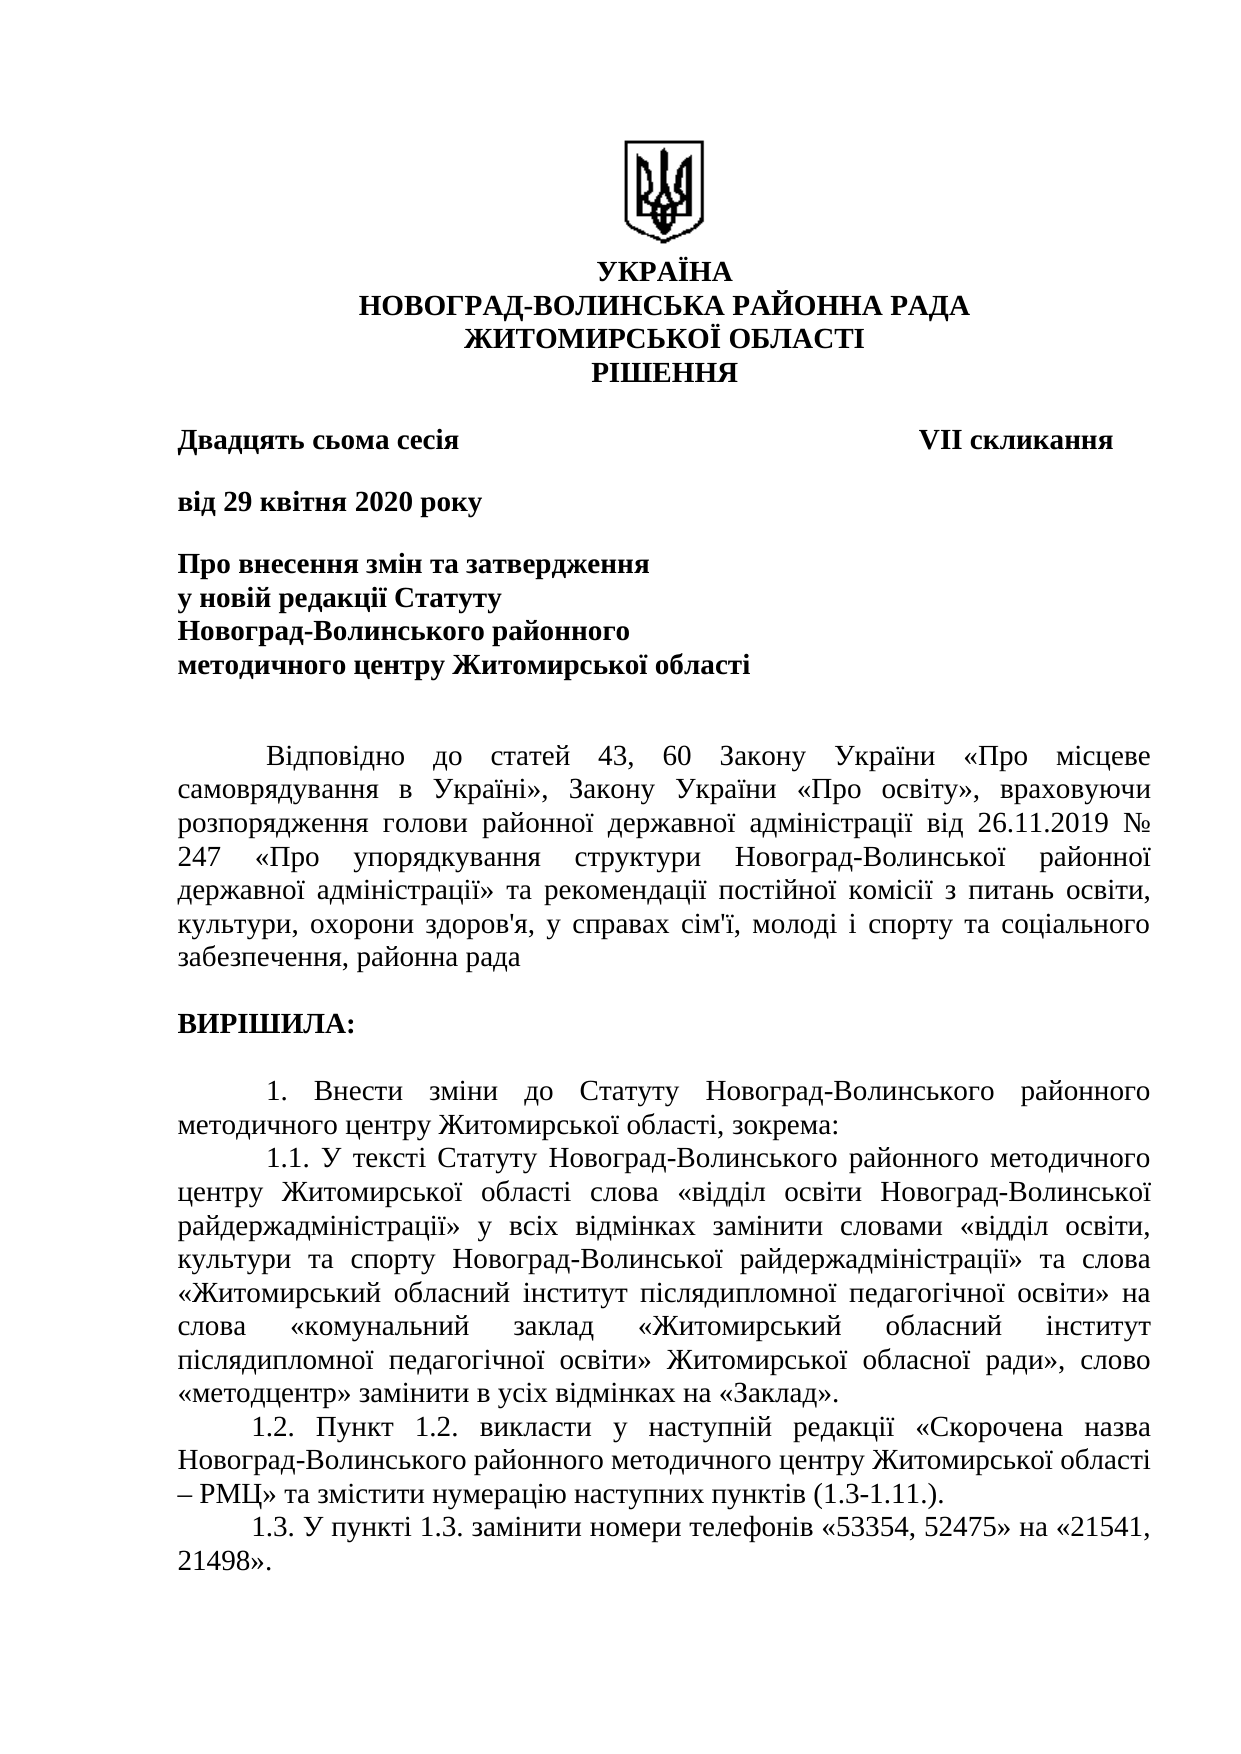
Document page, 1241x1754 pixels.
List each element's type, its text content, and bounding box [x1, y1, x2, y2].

subtitle ЖИТОМИРСЬКОЇ ОБЛАСТІ [177, 321, 1152, 355]
text 1.1. У тексті Статуту Новоград-Волинського районного методичного центру Житомирської області слова «відділ освіти Новоград-Волинської райдержадміністрації» у всіх відмінках замінити словами «відділ освіти, культури та спорту Новоград-Волинської райдержадміністрації» та слова «Житомирський обласний інститут післядипломної педагогічної освіти» на слова «комунальний заклад «Житомирський обласний інститут післядипломної педагогічної освіти» Житомирської обласної ради», слово «методцентр» замінити в усіх відмінках на «Заклад». [177, 1141, 1152, 1409]
text Про внесення змін та затвердження [177, 546, 1152, 580]
text 1.2. Пункт 1.2. викласти у наступній редакції «Скорочена назва Новоград-Волинського районного методичного центру Житомирської області – РМЦ» та змістити нумерацію наступних пунктів (1.3-1.11.). [177, 1409, 1152, 1509]
text методичного центру Житомирської області [177, 647, 1152, 681]
subtitle НОВОГРАД-ВОЛИНСЬКА РАЙОННА РАДА [177, 288, 1152, 321]
text від 29 квітня 2020 року [177, 484, 1152, 518]
text 1.3. У пункті 1.3. замінити номери телефонів «53354, 52475» на «21541, 21498». [177, 1509, 1152, 1577]
text Двадцять сьома сесія VІІ скликання [177, 422, 1152, 455]
text Новоград-Волинського районного [177, 613, 1152, 647]
text УКРАЇНА [177, 254, 1152, 288]
text Відповідно до статей 43, 60 Закону України «Про місцеве самоврядування в Україні», Закону України «Про освіту», враховуючи розпорядження голови районної державної адміністрації від 26.11.2019 № 247 «Про упорядкування структури Новоград-Волинської районної державної адміністрації» та рекомендації постійної комісії з питань освіти, культури, охорони здоров'я, у справах сім'ї, молоді і спорту та соціального забезпечення, районна рада [177, 738, 1152, 973]
text ВИРІШИЛА: [177, 1006, 1152, 1040]
text РІШЕННЯ [177, 355, 1152, 388]
text у новій редакції Статуту [177, 580, 1152, 613]
text 1. Внести зміни до Статуту Новоград-Волинського районного методичного центру Житомирської області, зокрема: [177, 1073, 1152, 1141]
